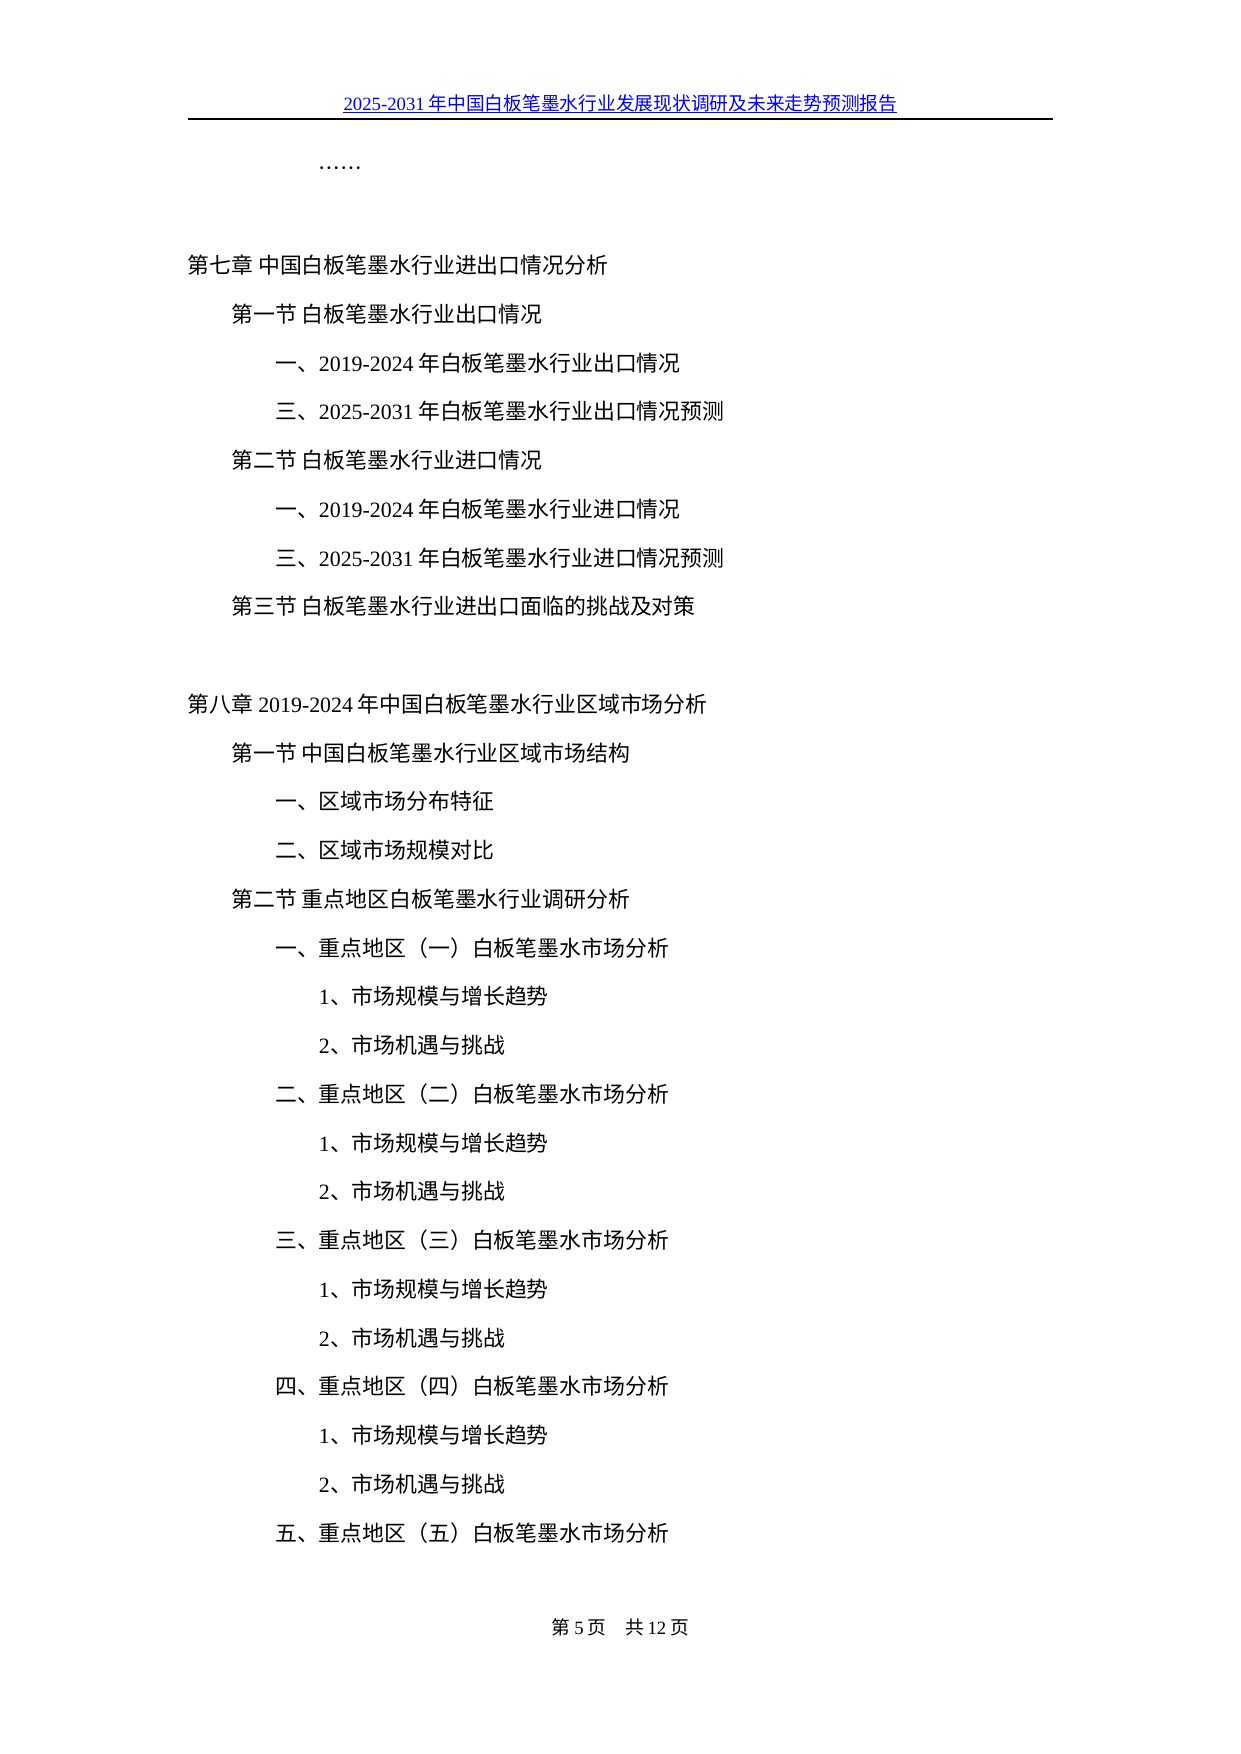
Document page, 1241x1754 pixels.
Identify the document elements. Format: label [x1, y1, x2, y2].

text [187, 150, 1053, 1548]
